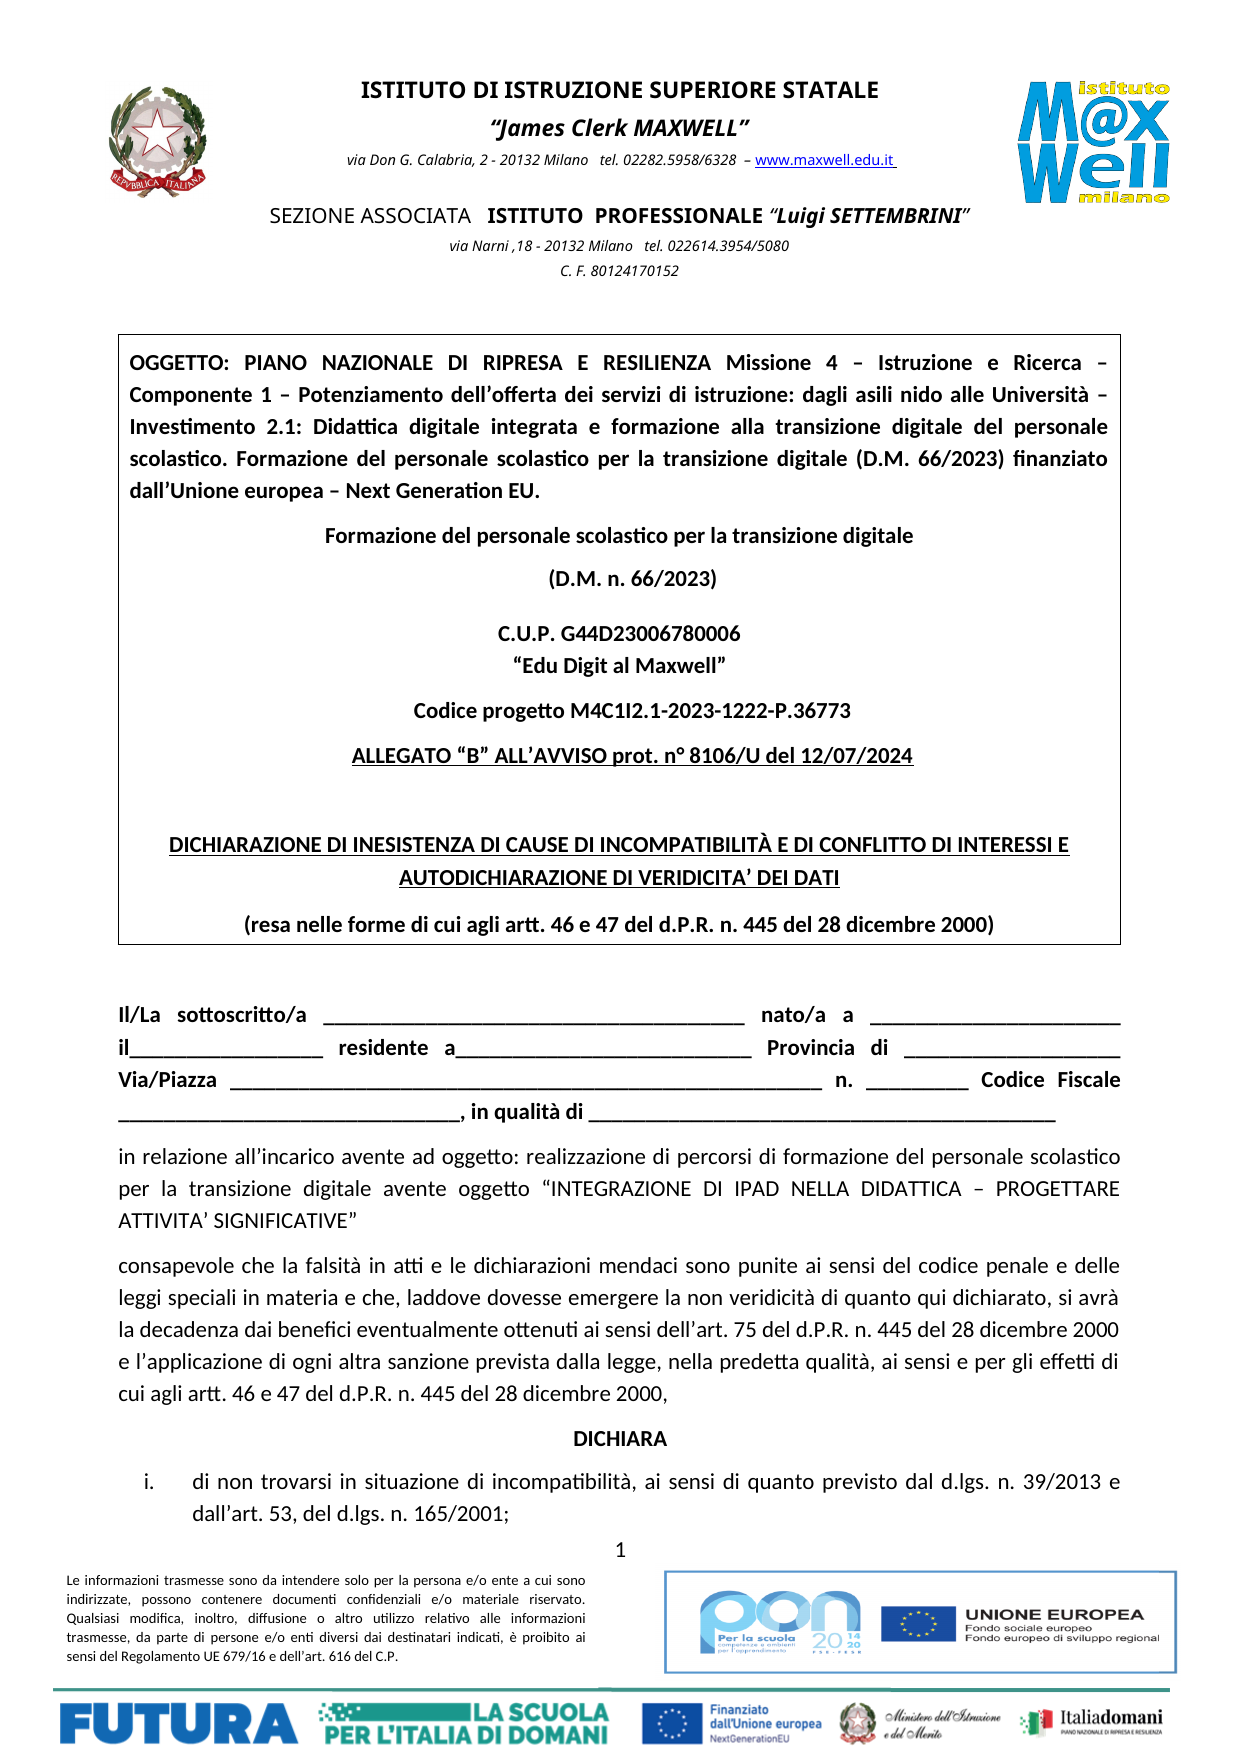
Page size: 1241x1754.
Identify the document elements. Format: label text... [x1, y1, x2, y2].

picture [29, 1685, 1211, 1753]
picture [1017, 148, 1025, 203]
list di non trovarsi in situazione di incompatibilità, ai sensi di quanto previsto dal d.lgs. n. 39/2013 e dall’art. 53, del d.lgs. n. 165/2001; [154, 1467, 1122, 1527]
picture [105, 81, 213, 203]
text DICHIARA [118, 1424, 1122, 1452]
text Il/La sottoscritto/a _____________________________________ nato/a a ______________________ il_________________ residente a__________________________ Provincia di ___________________ Via/Piazza ____________________________________________________ n. _________ Codice Fiscale ______________________________, in qualità di _________________________________________ [118, 1001, 1122, 1125]
text in relazione all’incarico avente ad oggetto: realizzazione di percorsi di formazione del personale scolastico per la transizione digitale avente oggetto “INTEGRAZIONE DI IPAD NELLA DIDATTICA – PROGETTARE ATTIVITA’ SIGNIFICATIVE” [118, 1142, 1122, 1234]
picture [655, 1563, 1182, 1681]
picture [1047, 81, 1055, 108]
picture [1042, 175, 1050, 203]
text consapevole che la falsità in atti e le dichiarazioni mendaci sono punite ai sensi del codice penale e delle leggi speciali in materia e che, laddove dovesse emergere la non veridicità di quanto qui dichiarato, si avrà la decadenza dai benefici eventualmente ottenuti ai sensi dell’art. 75 del d.P.R. n. 445 del 28 dicembre 2000 e l’applicazione di ogni altra sanzione prevista dalla legge, nella predetta qualità, ai sensi e per gli effetti di cui agli artt. 46 e 47 del d.P.R. n. 445 del 28 dicembre 2000, [118, 1251, 1122, 1408]
table_header OGGETTO: PIANO NAZIONALE DI RIPRESA E RESILIENZA Missione 4 – Istruzione e Ricerca – Componente 1 – Potenziamento dell’offerta dei servizi di istruzione: dagli asili nido alle Università – Investimento 2.1: Didattica digitale integrata e formazione alla transizione digitale del personale scolastico. Formazione del personale scolastico per la transizione digitale (D.M. 66/2023) finanziato dall’Unione europea – Next Generation EU. Formazione del personale scolastico per la transizione digitale (D.M. n. 66/2023) C.U.P. G44D23006780006 “Edu Digit al Maxwell” Codice progetto M4C1I2.1-2023-1222-P.36773 ALLEGATO “B” ALL’AVVISO prot. n° 8106/U del 12/07/2024 DICHIARAZIONE DI INESISTENZA DI CAUSE DI INCOMPATIBILITÀ E DI CONFLITTO DI INTERESSI E AUTODICHIARAZIONE DI VERIDICITA’ DEI DATI (resa nelle forme di cui agli artt. 46 e 47 del d.P.R. n. 445 del 28 dicembre 2000) [119, 335, 1120, 944]
picture [1017, 81, 1170, 203]
